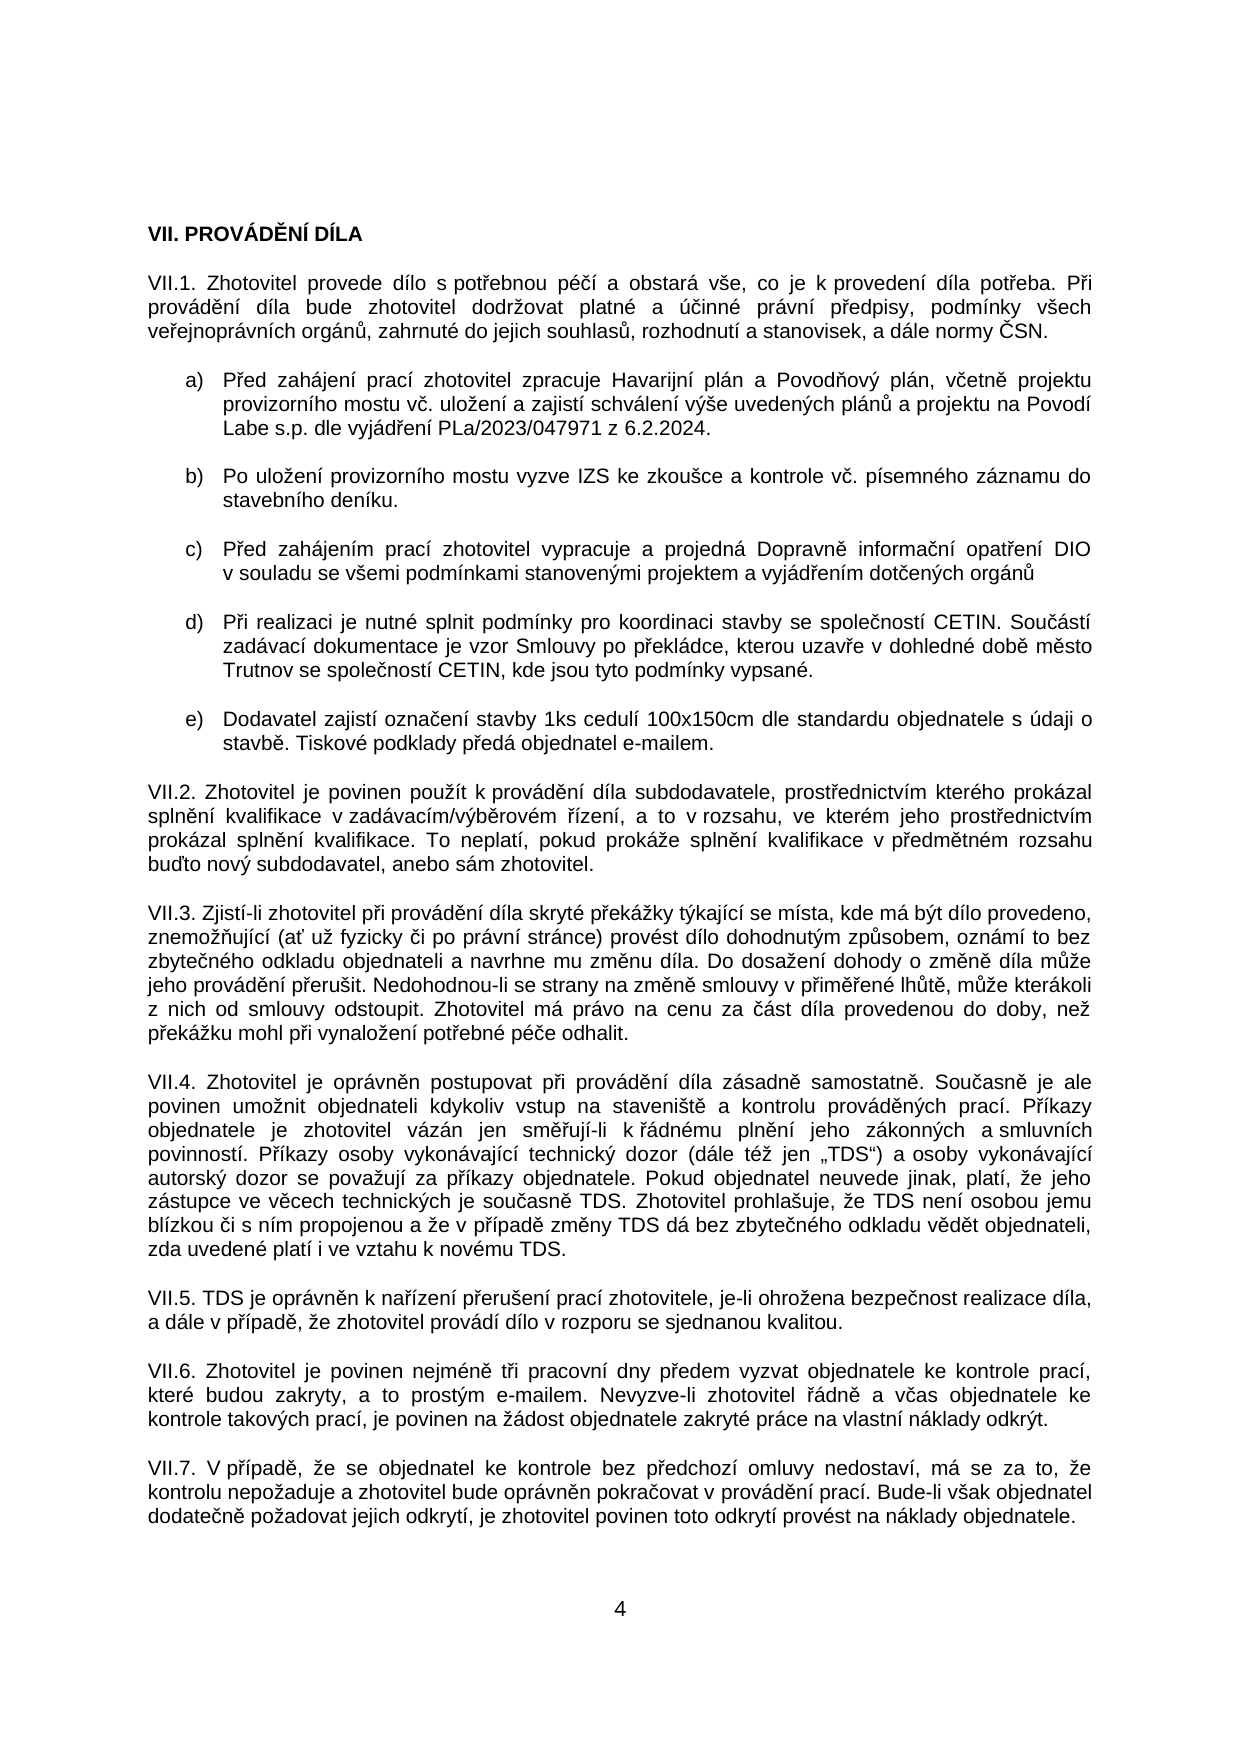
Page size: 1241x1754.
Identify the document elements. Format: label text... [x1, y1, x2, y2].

text VII.3. Zjistí-li zhotovitel při provádění díla skryté překážky týkající se místa, kde má být dílo provedeno, znemožňující (ať už fyzicky či po právní stránce) provést dílo dohodnutým způsobem, oznámí to bez zbytečného odkladu objednateli a navrhne mu změnu díla. Do dosažení dohody o změně díla může jeho provádění přerušit. Nedohodnou-li se strany na změně smlouvy v přiměřené lhůtě, může kterákoli z nich od smlouvy odstoupit. Zhotovitel má právo na cenu za část díla provedenou do doby, než překážku mohl při vynaložení potřebné péče odhalit. [148, 901, 1093, 1044]
text VII.2. Zhotovitel je povinen použít k provádění díla subdodavatele, prostřednictvím kterého prokázal splnění kvalifikace v zadávacím/výběrovém řízení, a to v rozsahu, ve kterém jeho prostřednictvím prokázal splnění kvalifikace. To neplatí, pokud prokáže splnění kvalifikace v předmětném rozsahu buďto nový subdodavatel, anebo sám zhotovitel. [148, 780, 1093, 876]
list Před zahájením prací zhotovitel vypracuje a projedná Dopravně informační opatření DIO v souladu se všemi podmínkami stanovenými projektem a vyjádřením dotčených orgánů [185, 537, 1093, 585]
text VII.1. Zhotovitel provede dílo s potřebnou péčí a obstará vše, co je k provedení díla potřeba. Při provádění díla bude zhotovitel dodržovat platné a účinné právní předpisy, podmínky všech veřejnoprávních orgánů, zahrnuté do jejich souhlasů, rozhodnutí a stanovisek, a dále normy ČSN. [148, 271, 1093, 342]
list Před zahájení prací zhotovitel zpracuje Havarijní plán a Povodňový plán, včetně projektu provizorního mostu vč. uložení a zajistí schválení výše uvedených plánů a projektu na Povodí Labe s.p. dle vyjádření PLa/2023/047971 z 6.2.2024. [185, 367, 1093, 439]
text VII.5. TDS je oprávněn k nařízení přerušení prací zhotovitele, je-li ohrožena bezpečnost realizace díla, a dále v případě, že zhotovitel provádí dílo v rozporu se sjednanou kvalitou. [148, 1286, 1093, 1334]
list Dodavatel zajistí označení stavby 1ks cedulí 100x150cm dle standardu objednatele s údaji o stavbě. Tiskové podklady předá objednatel e-mailem. [185, 707, 1093, 755]
list Po uložení provizorního mostu vyzve IZS ke zkoušce a kontrole vč. písemného záznamu do stavebního deníku. [185, 464, 1093, 512]
text VII.4. Zhotovitel je oprávněn postupovat při provádění díla zásadně samostatně. Současně je ale povinen umožnit objednateli kdykoliv vstup na staveniště a kontrolu prováděných prací. Příkazy objednatele je zhotovitel vázán jen směřují-li k řádnému plnění jeho zákonných a smluvních povinností. Příkazy osoby vykonávající technický dozor (dále též jen „TDS“) a osoby vykonávající autorský dozor se považují za příkazy objednatele. Pokud objednatel neuvede jinak, platí, že jeho zástupce ve věcech technických je současně TDS. Zhotovitel prohlašuje, že TDS není osobou jemu blízkou či s ním propojenou a že v případě změny TDS dá bez zbytečného odkladu vědět objednateli, zda uvedené platí i ve vztahu k novému TDS. [148, 1069, 1093, 1261]
text VII.6. Zhotovitel je povinen nejméně tři pracovní dny předem vyzvat objednatele ke kontrole prací, které budou zakryty, a to prostým e-mailem. Nevyzve-li zhotovitel řádně a včas objednatele ke kontrole takových prací, je povinen na žádost objednatele zakryté práce na vlastní náklady odkrýt. [148, 1359, 1093, 1431]
text VII.7. V případě, že se objednatel ke kontrole bez předchozí omluvy nedostaví, má se za to, že kontrolu nepožaduje a zhotovitel bude oprávněn pokračovat v provádění prací. Bude-li však objednatel dodatečně požadovat jejich odkrytí, je zhotovitel povinen toto odkrytí provést na náklady objednatele. [148, 1456, 1093, 1528]
list Při realizaci je nutné splnit podmínky pro koordinaci stavby se společností CETIN. Součástí zadávací dokumentace je vzor Smlouvy po překládce, kterou uzavře v dohledné době město Trutnov se společností CETIN, kde jsou tyto podmínky vypsané. [185, 610, 1093, 682]
text VII. PROVÁDĚNÍ DÍLA [148, 222, 1093, 246]
